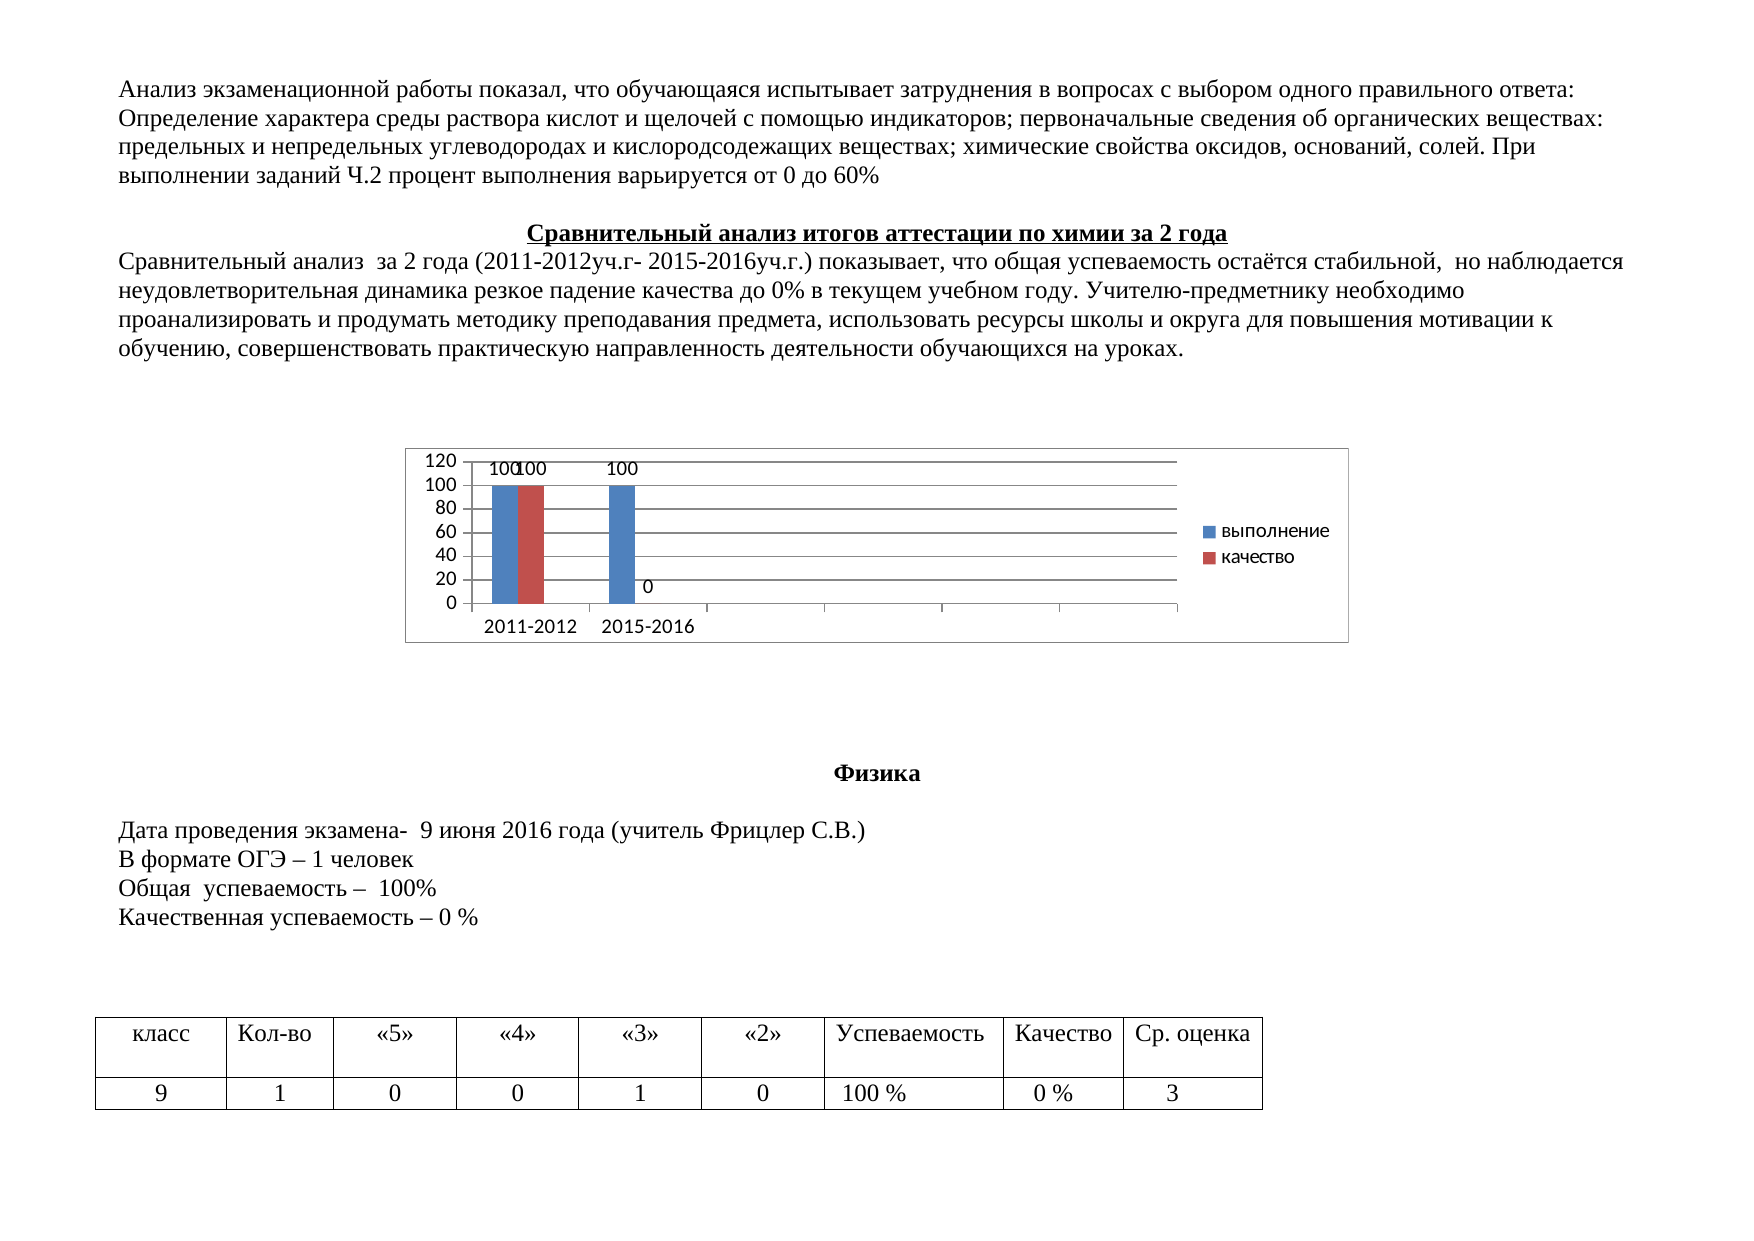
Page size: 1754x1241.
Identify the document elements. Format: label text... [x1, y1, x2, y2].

table_header Ср. оценка [1124, 1018, 1262, 1077]
table_header класс [96, 1018, 226, 1077]
table_cell 0 [702, 1078, 824, 1109]
table_header Качество [1004, 1018, 1123, 1077]
table_cell 0 % [1004, 1078, 1123, 1109]
table_cell 1 [579, 1078, 701, 1109]
table_header Успеваемость [825, 1018, 1003, 1077]
table_header «4» [457, 1018, 578, 1077]
table_cell 1 [227, 1078, 333, 1109]
table_header «5» [334, 1018, 456, 1077]
text Анализ экзаменационной работы показал, что обучающаяся испытывает затруднения в вопросах с выбором одного правильного ответа: Определение характера среды раствора кислот и щелочей с помощью индикаторов; первоначальные сведения об органических веществах: предельных и непредельных углеводородах и кислородсодежащих веществах; химические свойства оксидов, оснований, солей. При выполнении заданий Ч.2 процент выполнения варьируется от 0 до 60% [118, 74, 1636, 189]
text Сравнительный анализ за 2 года (2011-2012уч.г- 2015-2016уч.г.) показывает, что общая успеваемость остаётся стабильной, но наблюдается неудовлетворительная динамика резкое падение качества до 0% в текущем учебном году. Учителю-предметнику необходимо проанализировать и продумать методику преподавания предмета, использовать ресурсы школы и округа для повышения мотивации к обучению, совершенствовать практическую направленность деятельности обучающихся на уроках. [118, 246, 1636, 361]
text Качественная успеваемость – 0 % [118, 902, 1636, 930]
table_header «2» [702, 1018, 824, 1077]
text Дата проведения экзамена- 9 июня 2016 года (учитель Фрицлер С.В.) [118, 815, 1636, 844]
text Сравнительный анализ итогов аттестации по химии за 2 года [118, 218, 1636, 246]
table_cell 9 [96, 1078, 226, 1109]
table_cell 3 [1124, 1078, 1262, 1109]
text В формате ОГЭ – 1 человек [118, 844, 1636, 873]
text Общая успеваемость – 100% [118, 873, 1636, 902]
table_cell 0 [457, 1078, 578, 1109]
table_header Кол-во [227, 1018, 333, 1077]
table_cell 100 % [825, 1078, 1003, 1109]
table_cell 0 [334, 1078, 456, 1109]
text Физика [118, 758, 1636, 787]
table_header «3» [579, 1018, 701, 1077]
